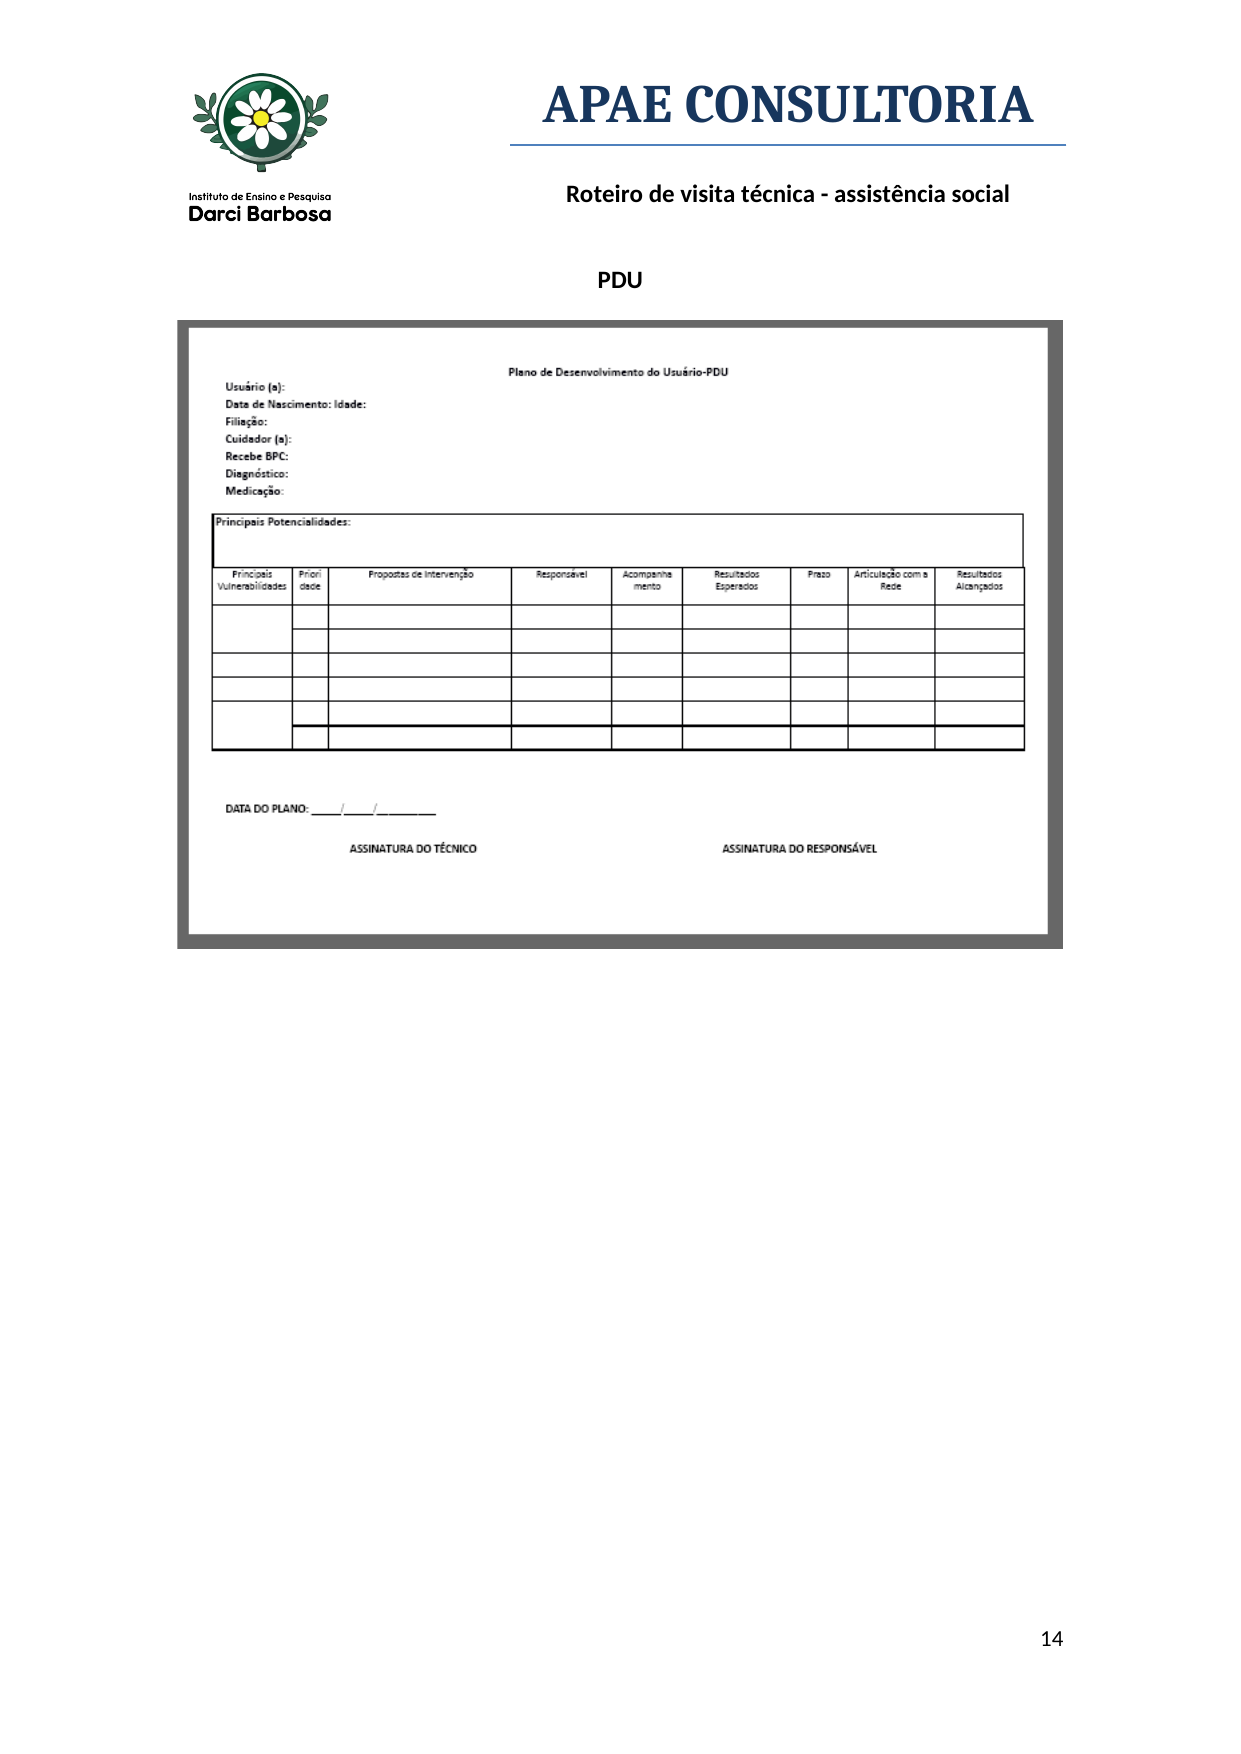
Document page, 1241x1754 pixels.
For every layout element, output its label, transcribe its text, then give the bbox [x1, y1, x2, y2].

picture [188, 73, 334, 228]
picture [177, 320, 1063, 949]
text PDU [177, 264, 1063, 295]
